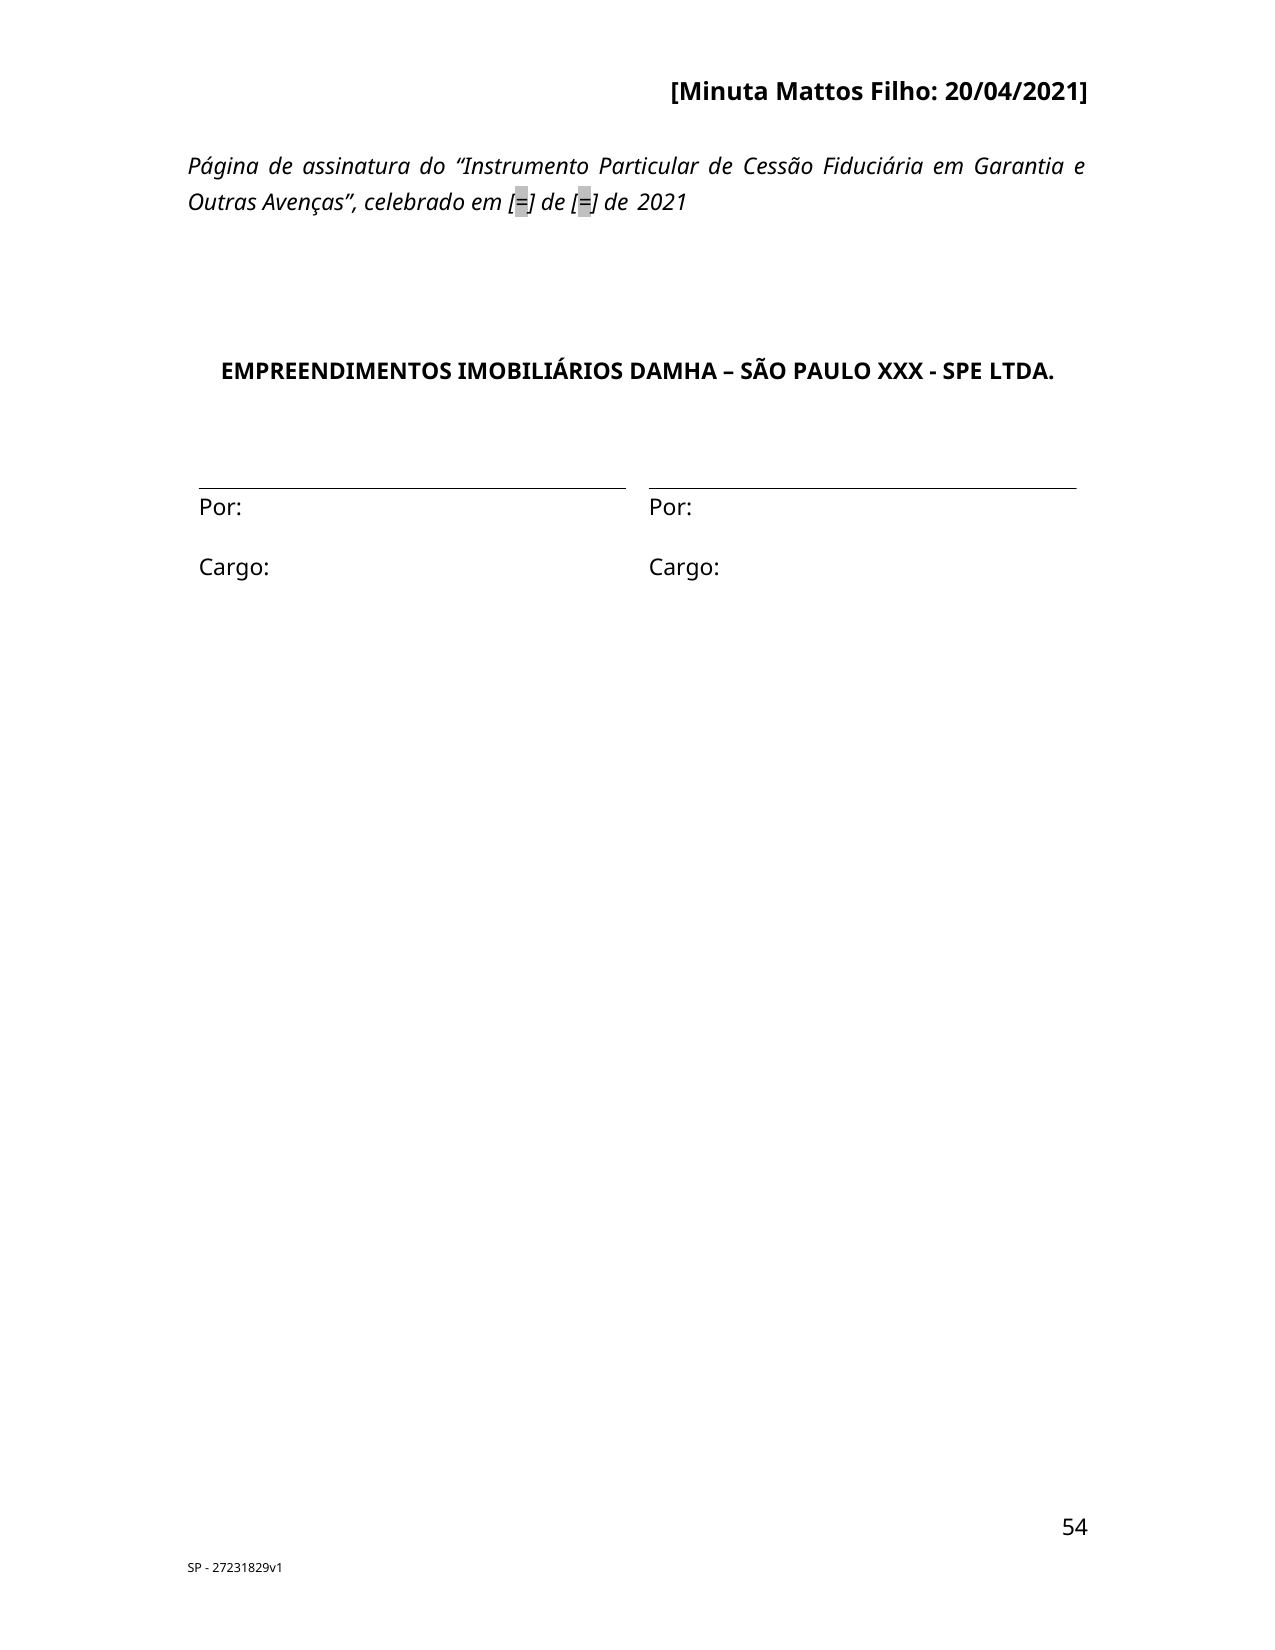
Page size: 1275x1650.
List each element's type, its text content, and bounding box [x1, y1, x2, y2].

text EMPREENDIMENTOS IMOBILIÁRIOS DAMHA – SÃO PAULO XXX - SPE LTDA. [187, 355, 1088, 386]
table_cell Cargo: [187, 551, 637, 612]
text Página de assinatura do “Instrumento Particular de Cessão Fiduciária em Garantia e Outras Avenças”, celebrado em [=] de [=] de 2021 [187, 150, 1088, 217]
table_cell Cargo: [638, 551, 1088, 612]
table_header Por: [187, 488, 637, 551]
table_header Por: [638, 488, 1088, 551]
